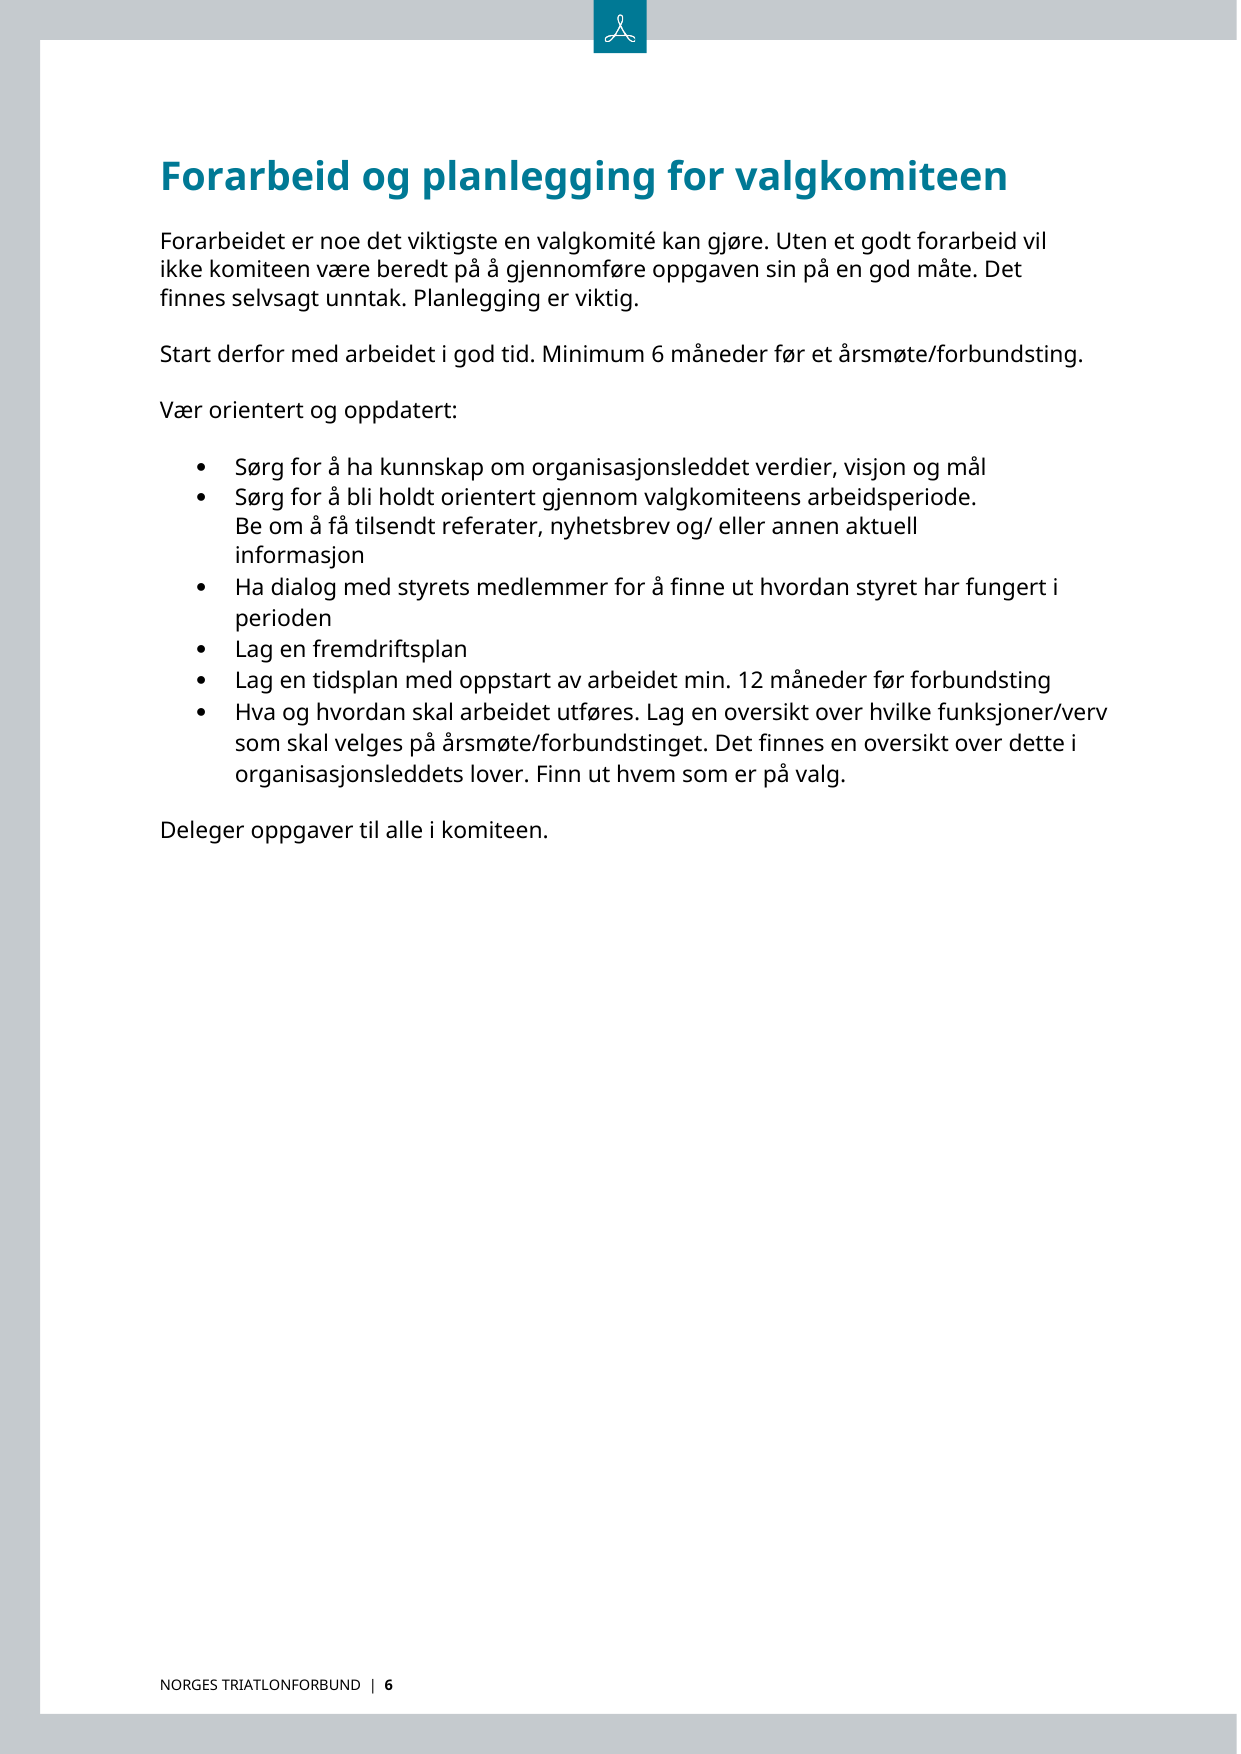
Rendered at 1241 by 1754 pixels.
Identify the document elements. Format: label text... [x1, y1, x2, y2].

list Sørg for å bli holdt orientert gjennom valgkomiteens arbeidsperiode. Be om å få tilsendt referater, nyhetsbrev og/ eller annen aktuell informasjon [197, 482, 1010, 571]
picture [612, 33, 629, 37]
text Vær orientert og oppdatert: [159, 394, 1116, 425]
list Lag en tidsplan med oppstart av arbeidet min. 12 måneder før forbundsting [197, 664, 1116, 696]
list Hva og hvordan skal arbeidet utføres. Lag en oversikt over hvilke funksjoner/verv som skal velges på årsmøte/forbundstinget. Det finnes en oversikt over dette i organisasjonsleddets lover. Finn ut hvem som er på valg. [197, 696, 1116, 789]
text Start derfor med arbeidet i god tid. Minimum 6 måneder før et årsmøte/forbundsting. [159, 338, 1116, 369]
text Forarbeidet er noe det viktigste en valgkomité kan gjøre. Uten et godt forarbeid vil ikke komiteen være beredt på å gjennomføre oppgaven sin på en god måte. Det finnes selvsagt unntak. Planlegging er viktig. [159, 227, 1054, 313]
list Ha dialog med styrets medlemmer for å finne ut hvordan styret har fungert i perioden [197, 571, 1116, 633]
text Deleger oppgaver til alle i komiteen. [159, 814, 1116, 846]
list Lag en fremdriftsplan [197, 633, 1116, 664]
subtitle Forarbeid og planlegging for valgkomiteen [159, 148, 1116, 202]
list Sørg for å ha kunnskap om organisasjonsleddet verdier, visjon og mål [197, 450, 1116, 482]
